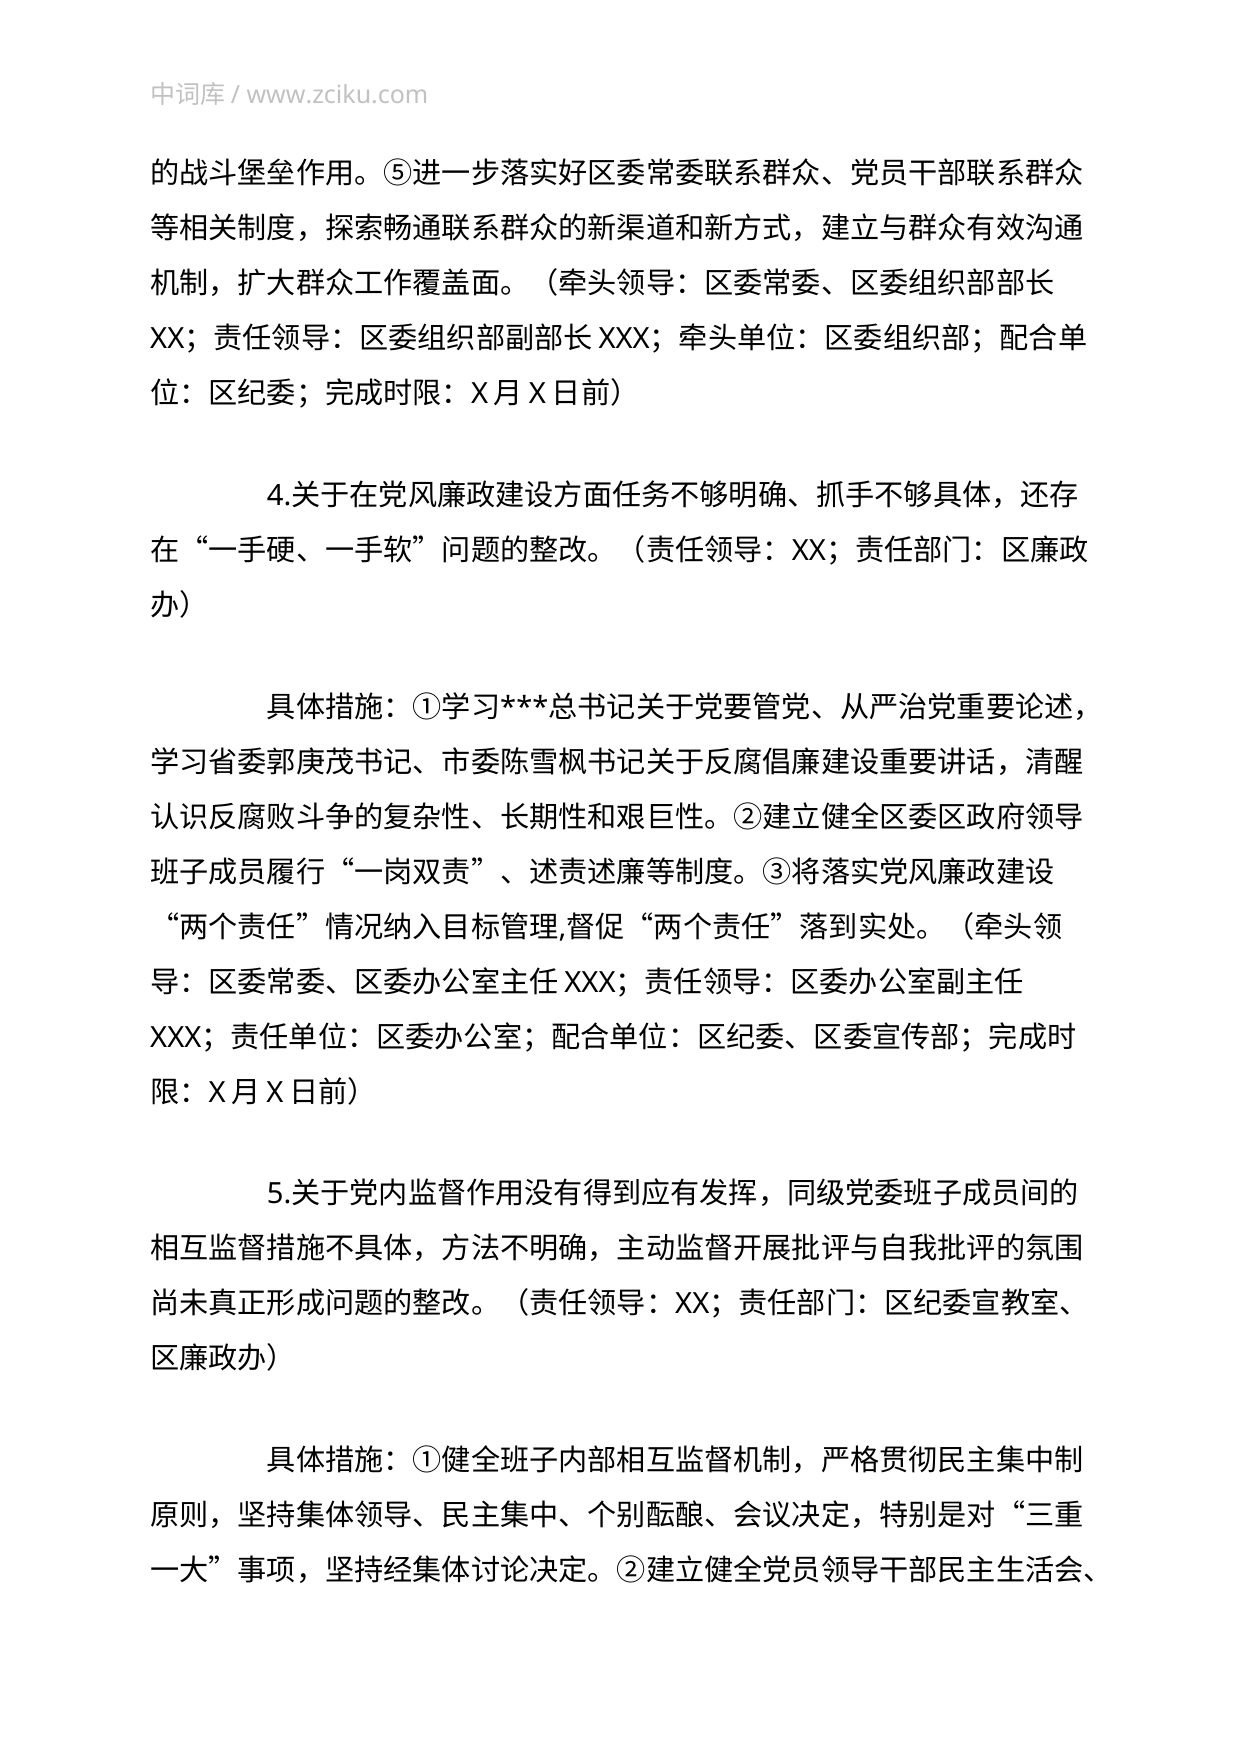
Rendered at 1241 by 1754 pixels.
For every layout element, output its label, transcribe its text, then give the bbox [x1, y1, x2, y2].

text 具体措施：①学习***总书记关于党要管党、从严治党重要论述，学习省委郭庚茂书记、市委陈雪枫书记关于反腐倡廉建设重要讲话，清醒认识反腐败斗争的复杂性、长期性和艰巨性。②建立健全区委区政府领导班子成员履行“一岗双责”、述责述廉等制度。③将落实党风廉政建设“两个责任”情况纳入目标管理,督促“两个责任”落到实处。（牵头领导：区委常委、区委办公室主任XXX；责任领导：区委办公室副主任XXX；责任单位：区委办公室；配合单位：区纪委、区委宣传部；完成时限：X月X日前） [150, 683, 1090, 1111]
text 4.关于在党风廉政建设方面任务不够明确、抓手不够具体，还存在“一手硬、一手软”问题的整改。（责任领导：XX；责任部门：区廉政办） [150, 472, 1090, 624]
text 5.关于党内监督作用没有得到应有发挥，同级党委班子成员间的相互监督措施不具体，方法不明确，主动监督开展批评与自我批评的氛围尚未真正形成问题的整改。（责任领导：XX；责任部门：区纪委宣教室、区廉政办） [150, 1170, 1090, 1377]
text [150, 1437, 1090, 1589]
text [150, 150, 1090, 412]
